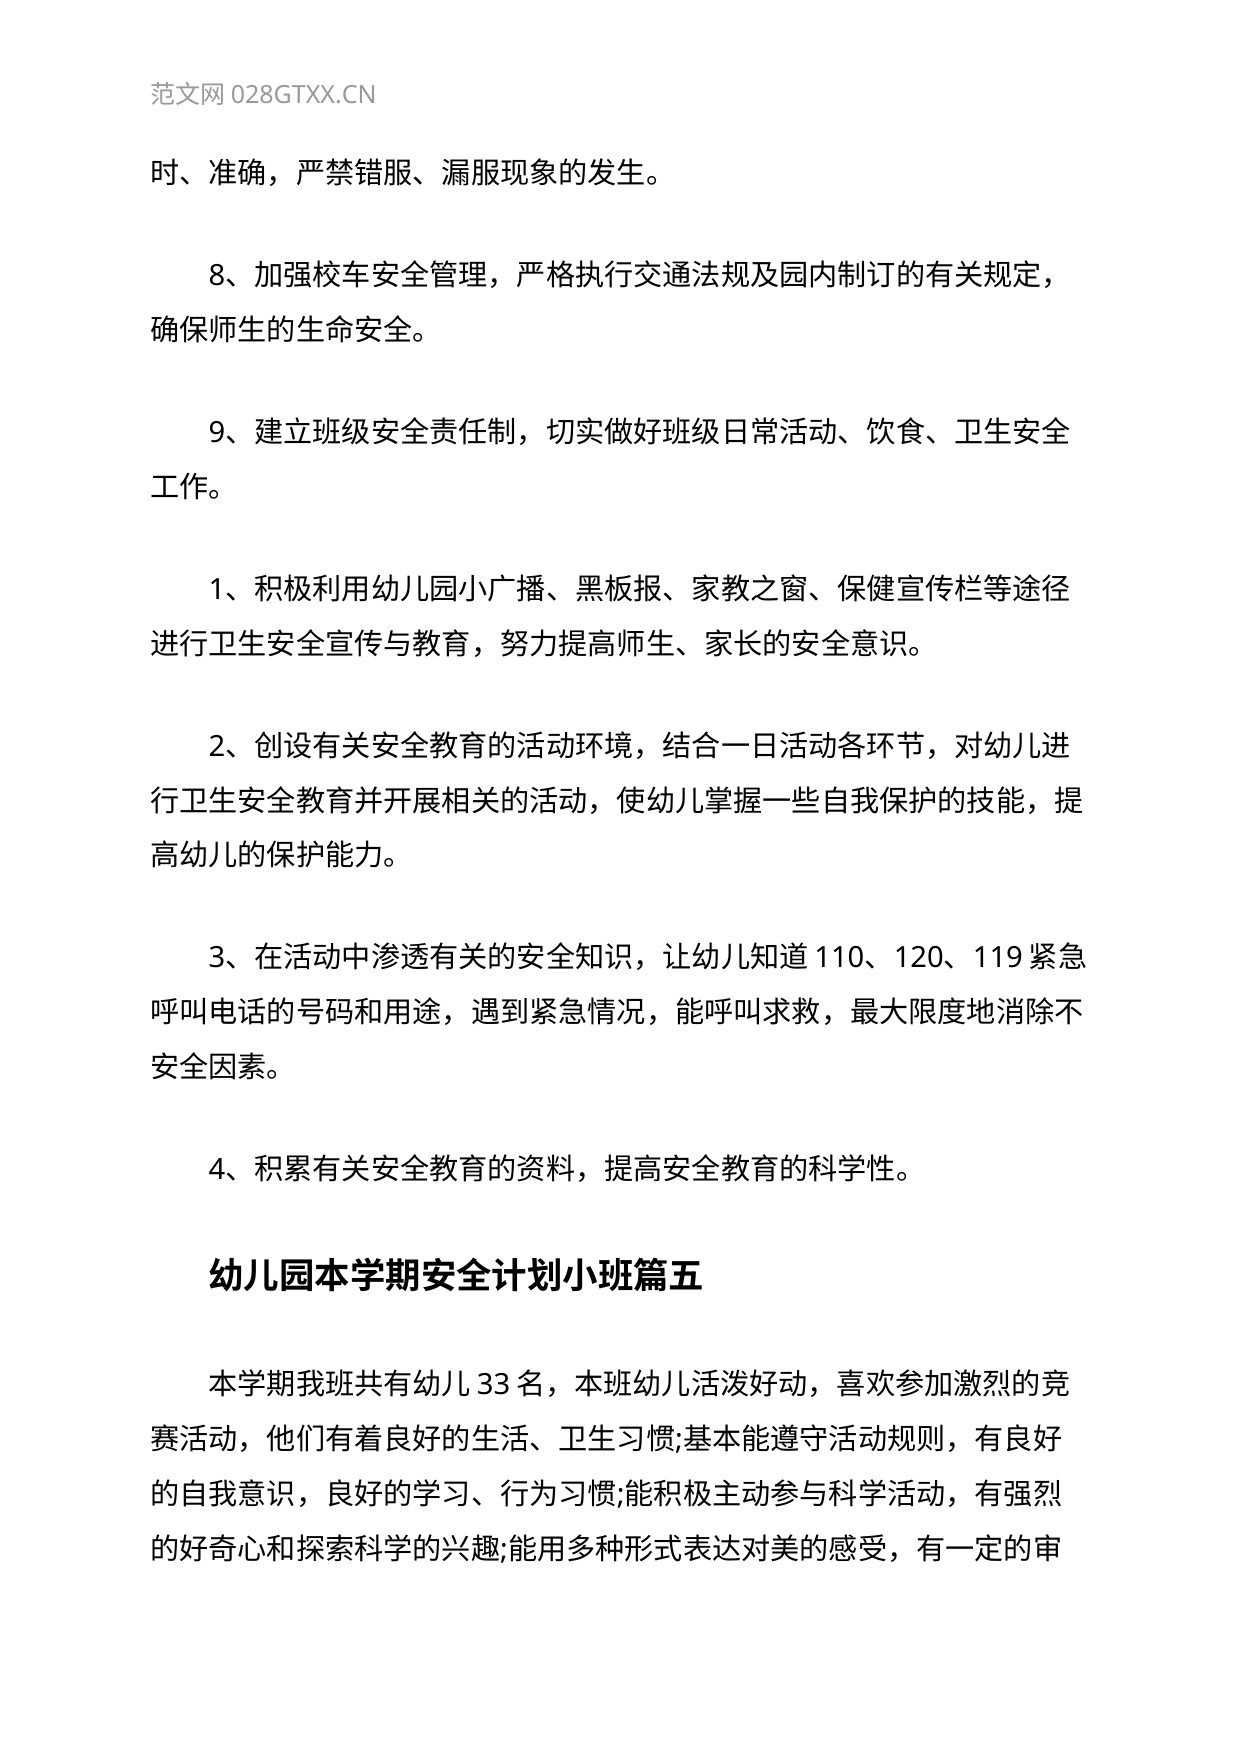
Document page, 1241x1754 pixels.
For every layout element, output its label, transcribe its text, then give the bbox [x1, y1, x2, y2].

text 1、积极利用幼儿园小广播、黑板报、家教之窗、保健宣传栏等途径进行卫生安全宣传与教育，努力提高师生、家长的安全意识。 [150, 565, 1090, 663]
text 2、创设有关安全教育的活动环境，结合一日活动各环节，对幼儿进行卫生安全教育并开展相关的活动，使幼儿掌握一些自我保护的技能，提高幼儿的保护能力。 [150, 722, 1090, 874]
text 4、积累有关安全教育的资料，提高安全教育的科学性。 [150, 1145, 1090, 1188]
text 9、建立班级安全责任制，切实做好班级日常活动、饮食、卫生安全工作。 [150, 408, 1090, 506]
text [150, 1361, 1090, 1568]
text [150, 150, 1090, 192]
text 幼儿园本学期安全计划小班篇五 [150, 1247, 1090, 1299]
text 8、加强校车安全管理，严格执行交通法规及园内制订的有关规定，确保师生的生命安全。 [150, 252, 1090, 349]
text 3、在活动中渗透有关的安全知识，让幼儿知道110、120、119紧急呼叫电话的号码和用途，遇到紧急情况，能呼叫求救，最大限度地消除不安全因素。 [150, 934, 1090, 1086]
